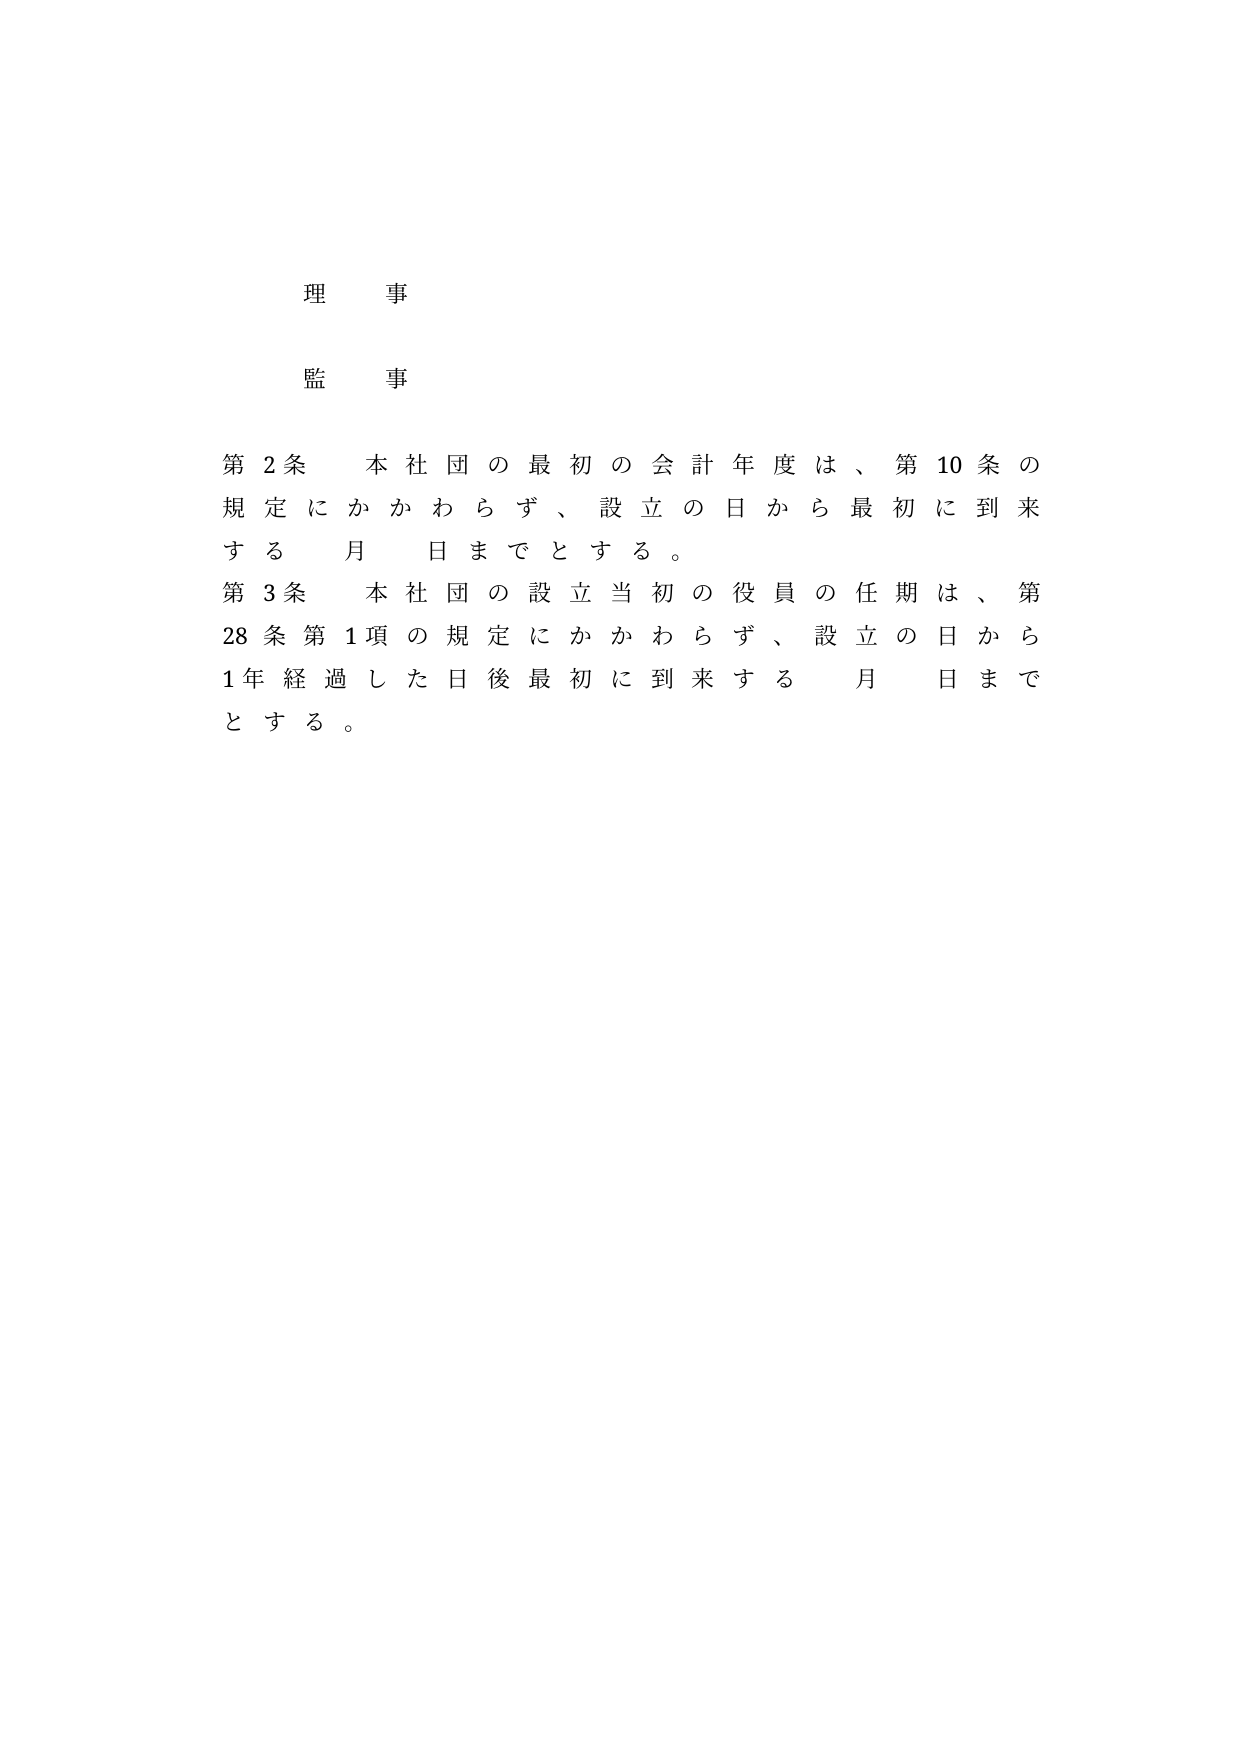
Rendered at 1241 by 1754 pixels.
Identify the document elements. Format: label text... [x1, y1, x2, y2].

text 監 事 [181, 357, 1059, 399]
text 理 事 [181, 271, 1059, 314]
text 第3条 本社団の設立当初の役員の任期は、第28条第1項の規定にかかわらず、設立の日から1年経過した日後最初に到来する 月 日までとする｡ [181, 571, 1059, 742]
text 第2条 本社団の最初の会計年度は、第10条の規定にかかわらず、設立の日から最初に到来する 月 日までとする｡ [181, 442, 1059, 571]
